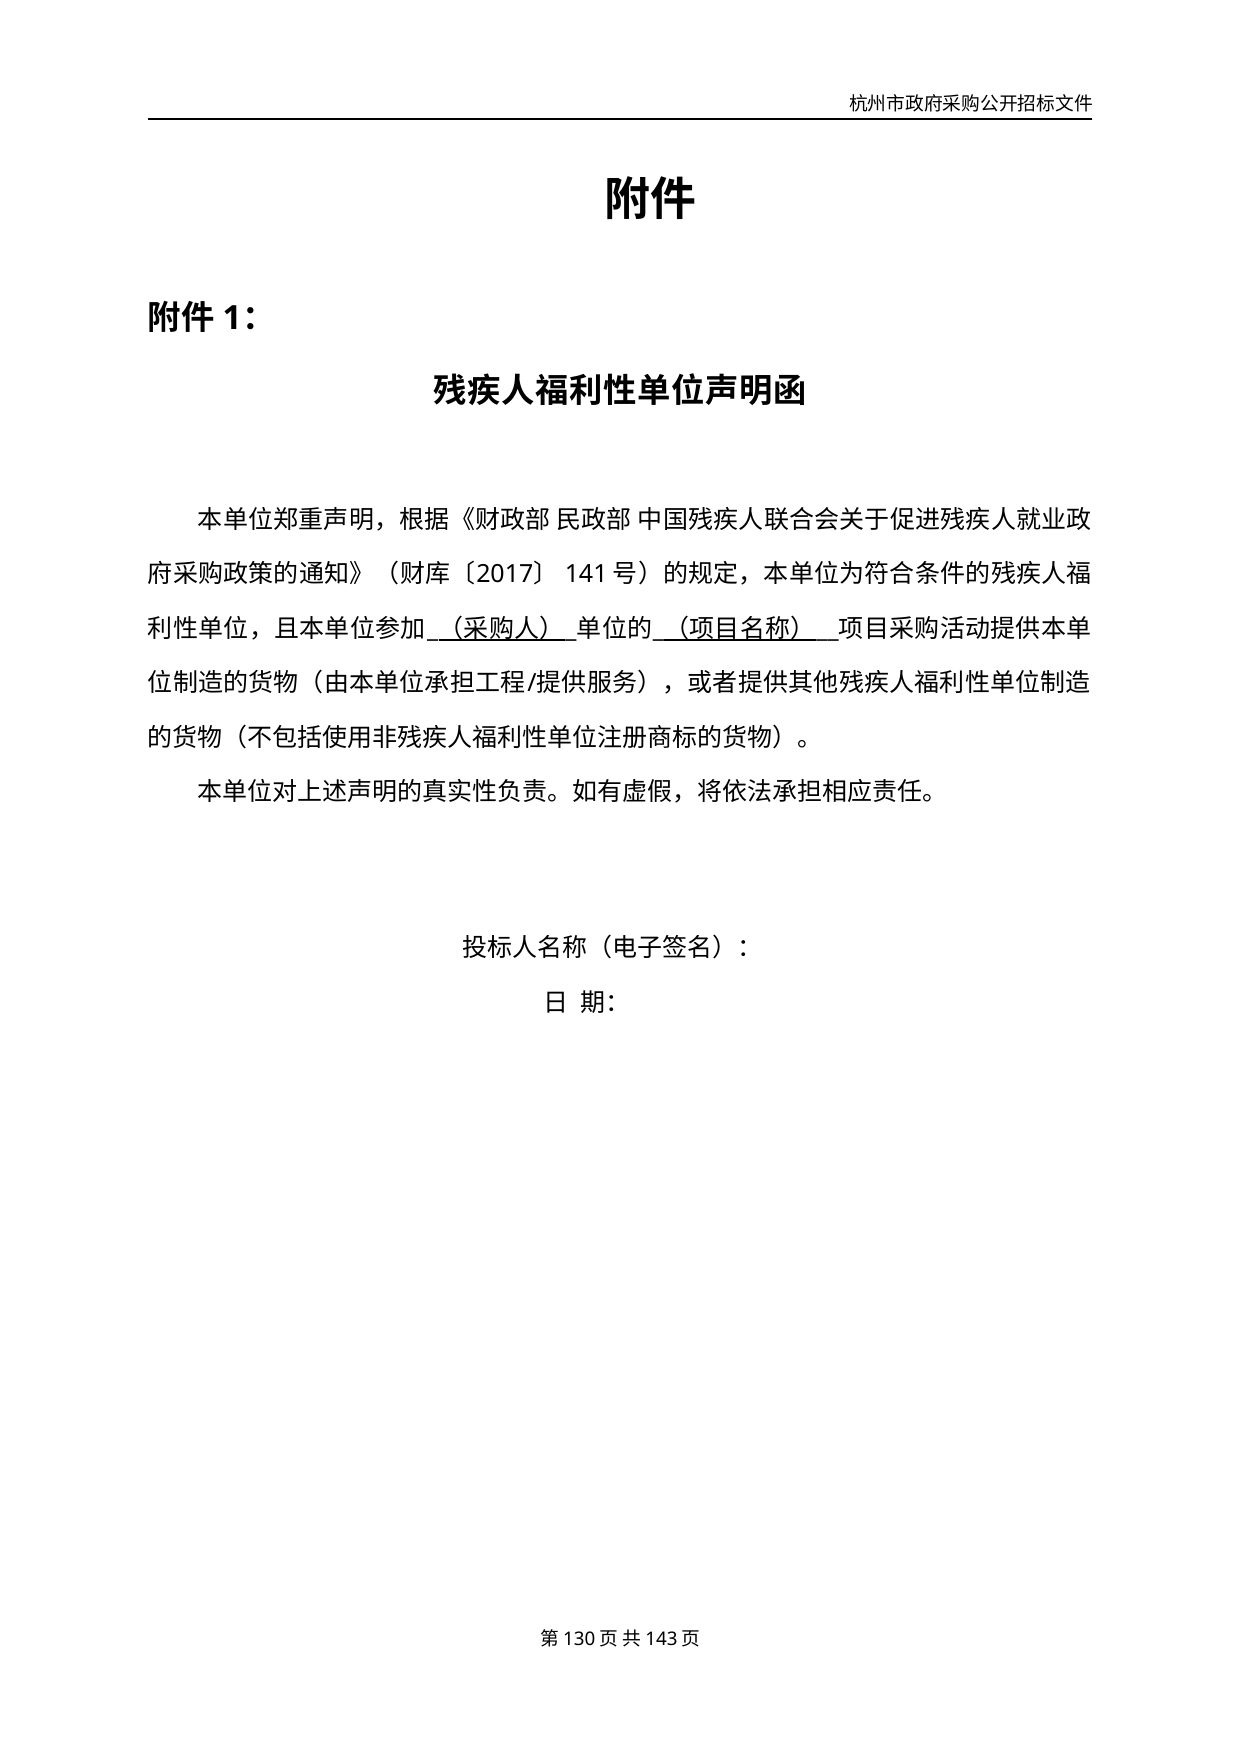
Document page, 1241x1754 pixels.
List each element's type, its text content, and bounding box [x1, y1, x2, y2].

text 投标人名称（电子签名）： [148, 928, 930, 964]
text 附件1： [148, 291, 1092, 339]
text 本单位对上述声明的真实性负责。如有虚假，将依法承担相应责任。 [148, 771, 1092, 808]
text 残疾人福利性单位声明函 [148, 363, 1092, 412]
text 日 期： [148, 982, 930, 1018]
subtitle 附件 [282, 162, 1092, 228]
text 本单位郑重声明，根据《财政部 民政部 中国残疾人联合会关于促进残疾人就业政府采购政策的通知》（财库〔2017〕 141号）的规定，本单位为符合条件的残疾人福利性单位，且本单位参加_（采购人）_单位的_（项目名称）__项目采购活动提供本单位制造的货物（由本单位承担工程/提供服务），或者提供其他残疾人福利性单位制造的货物（不包括使用非残疾人福利性单位注册商标的货物）。 [148, 499, 1092, 753]
